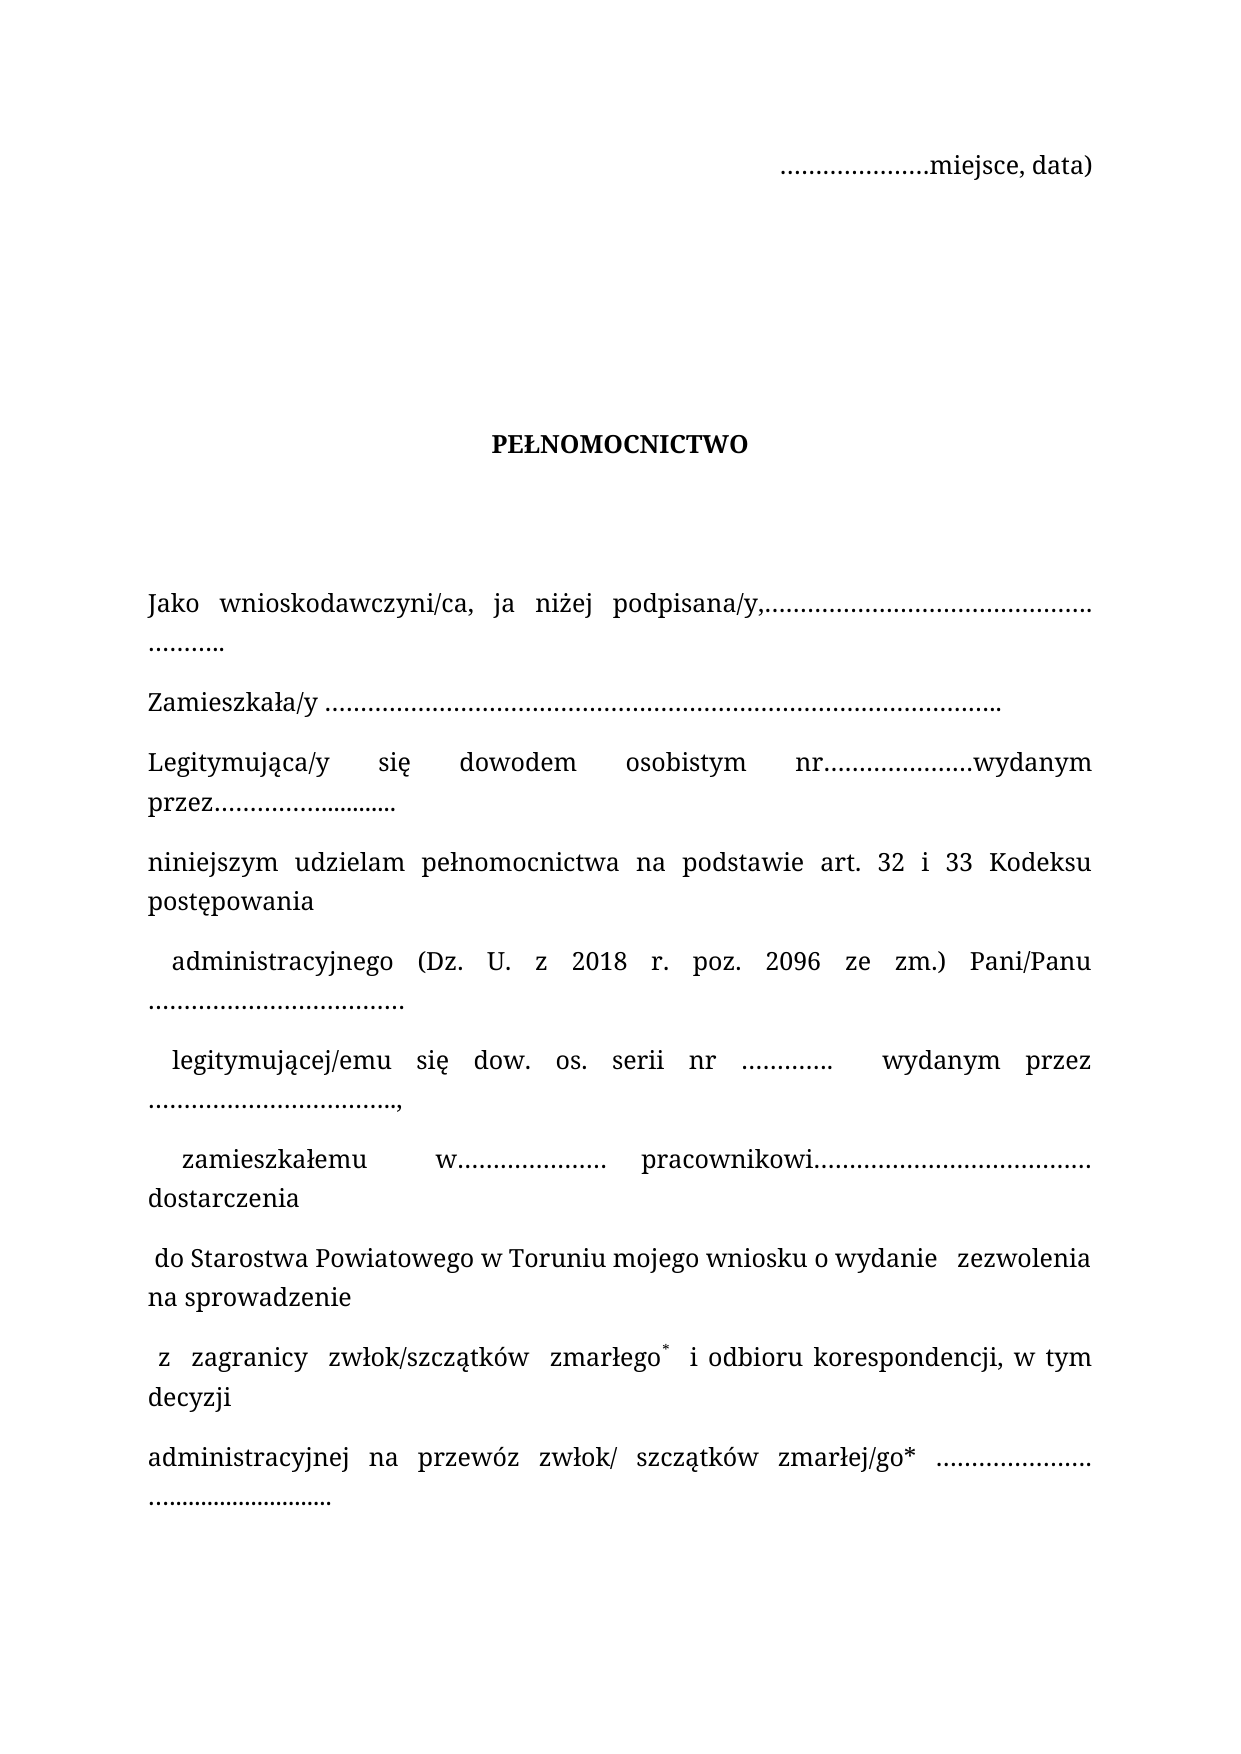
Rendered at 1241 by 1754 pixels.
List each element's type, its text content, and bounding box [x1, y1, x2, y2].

text z zagranicy zwłok/szczątków zmarłego* i odbioru korespondencji, w tym decyzji [148, 1340, 1093, 1413]
text PEŁNOMOCNICTWO [148, 427, 1093, 461]
text do Starostwa Powiatowego w Toruniu mojego wniosku o wydanie zezwolenia na sprowadzenie [148, 1241, 1093, 1314]
text …………………miejsce, data) [148, 148, 1093, 182]
text Legitymująca/y się dowodem osobistym nr…………………wydanym przez……………............ [148, 745, 1093, 818]
text administracyjnego (Dz. U. z 2018 r. poz. 2096 ze zm.) Pani/Panu ……………………………… [148, 943, 1093, 1017]
text zamieszkałemu w………………… pracownikowi…………………………………dostarczenia [148, 1142, 1093, 1215]
text administracyjnej na przewóz zwłok/ szczątków zmarłej/go* ………………….….......................... [148, 1439, 1093, 1512]
text niniejszym udzielam pełnomocnictwa na podstawie art. 32 i 33 Kodeksu postępowania [148, 844, 1093, 917]
text Jako wnioskodawczyni/ca, ja niżej podpisana/y,……………………………………….……….. [148, 586, 1093, 659]
text Zamieszkała/y ………………………………………………………………………………….. [148, 685, 1093, 719]
text legitymującej/emu się dow. os. serii nr …………. wydanym przez …………………………….., [148, 1043, 1093, 1116]
